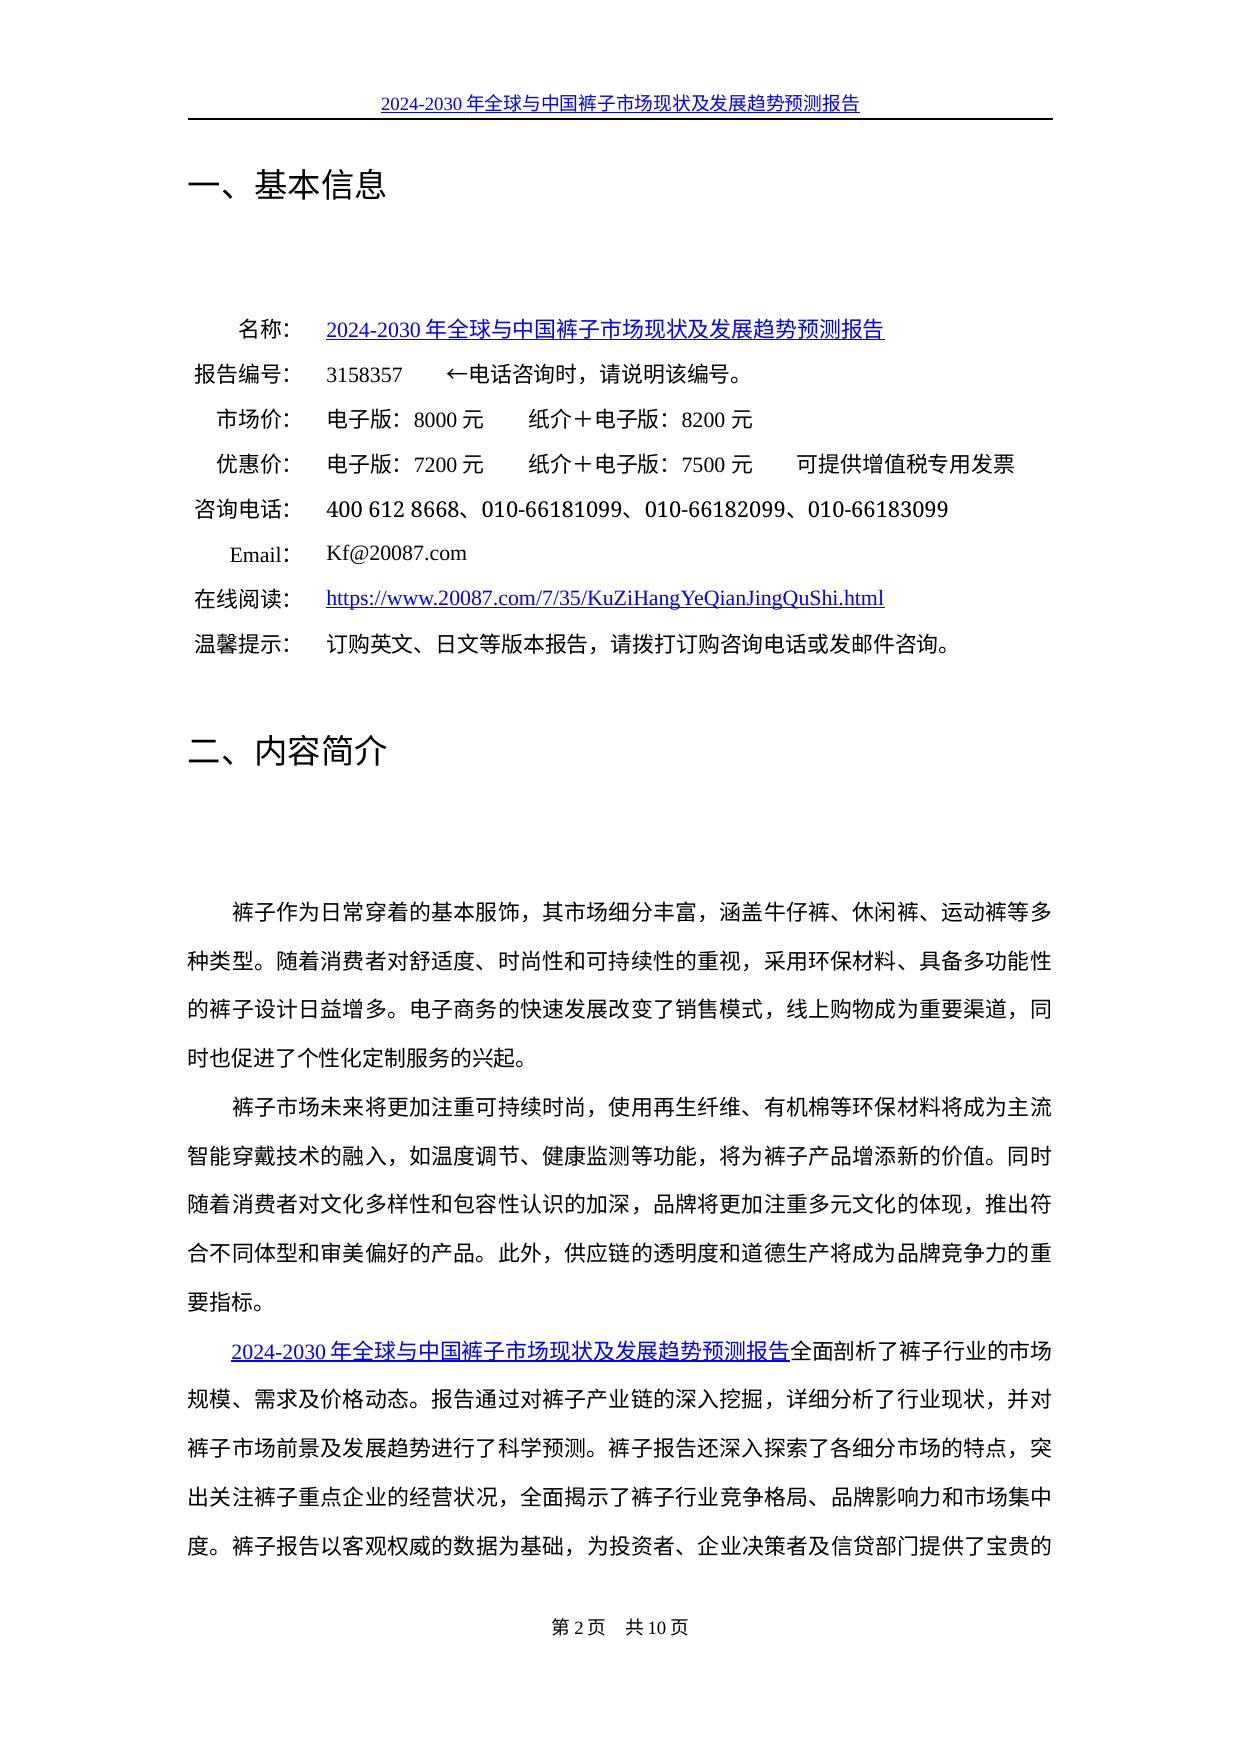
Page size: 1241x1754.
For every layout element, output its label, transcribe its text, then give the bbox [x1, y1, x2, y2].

table_cell 电子版：8000 元 纸介＋电子版：8200 元 [315, 402, 1073, 447]
table_cell 电子版：7200 元 纸介＋电子版：7500 元 可提供增值税专用发票 [315, 447, 1073, 492]
table_cell 400 612 8668、010-66181099、010-66182099、010-66183099 [315, 492, 1073, 537]
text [187, 894, 1053, 1561]
table_cell Email： [167, 537, 315, 582]
table_cell Kf@20087.com [315, 537, 1073, 582]
table_cell 市场价： [167, 402, 315, 447]
table_cell 温馨提示： [167, 627, 315, 672]
table_cell [315, 582, 1073, 627]
title 二、内容简介 [187, 717, 1053, 782]
table_cell 在线阅读： [167, 582, 315, 627]
table_header 2024-2030年全球与中国裤子市场现状及发展趋势预测报告 [315, 312, 1073, 357]
title 一、基本信息 [187, 150, 1053, 215]
table_cell 3158357 ←电话咨询时，请说明该编号。 [315, 357, 1073, 402]
table_cell 报告编号： [167, 357, 315, 402]
table_cell 优惠价： [167, 447, 315, 492]
table_cell 订购英文、日文等版本报告，请拨打订购咨询电话或发邮件咨询。 [315, 627, 1073, 672]
table_header 名称： [167, 312, 315, 357]
table_cell 咨询电话： [167, 492, 315, 537]
